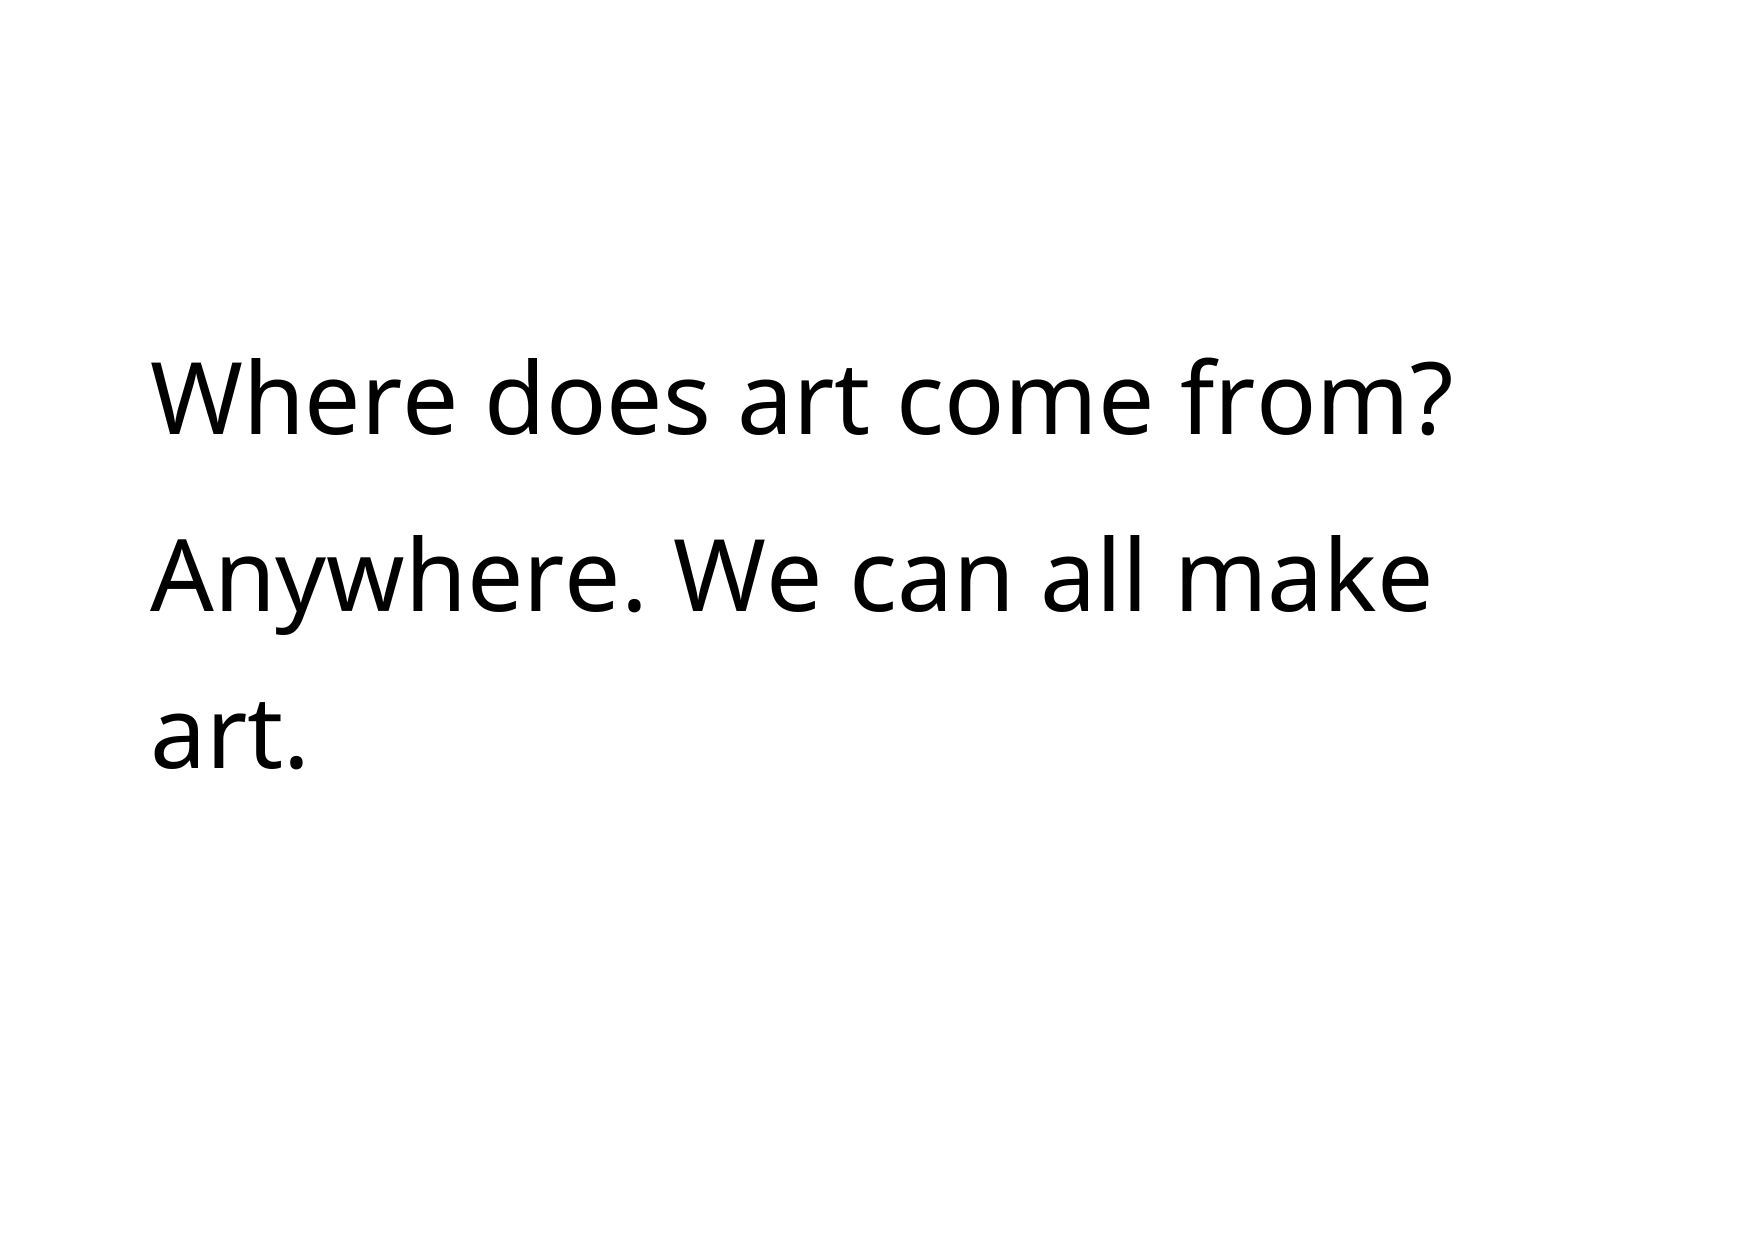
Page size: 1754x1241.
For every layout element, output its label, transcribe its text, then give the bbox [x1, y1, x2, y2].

text Where does art come from? [150, 327, 1604, 464]
text Anywhere. We can all make art. [150, 505, 1604, 798]
